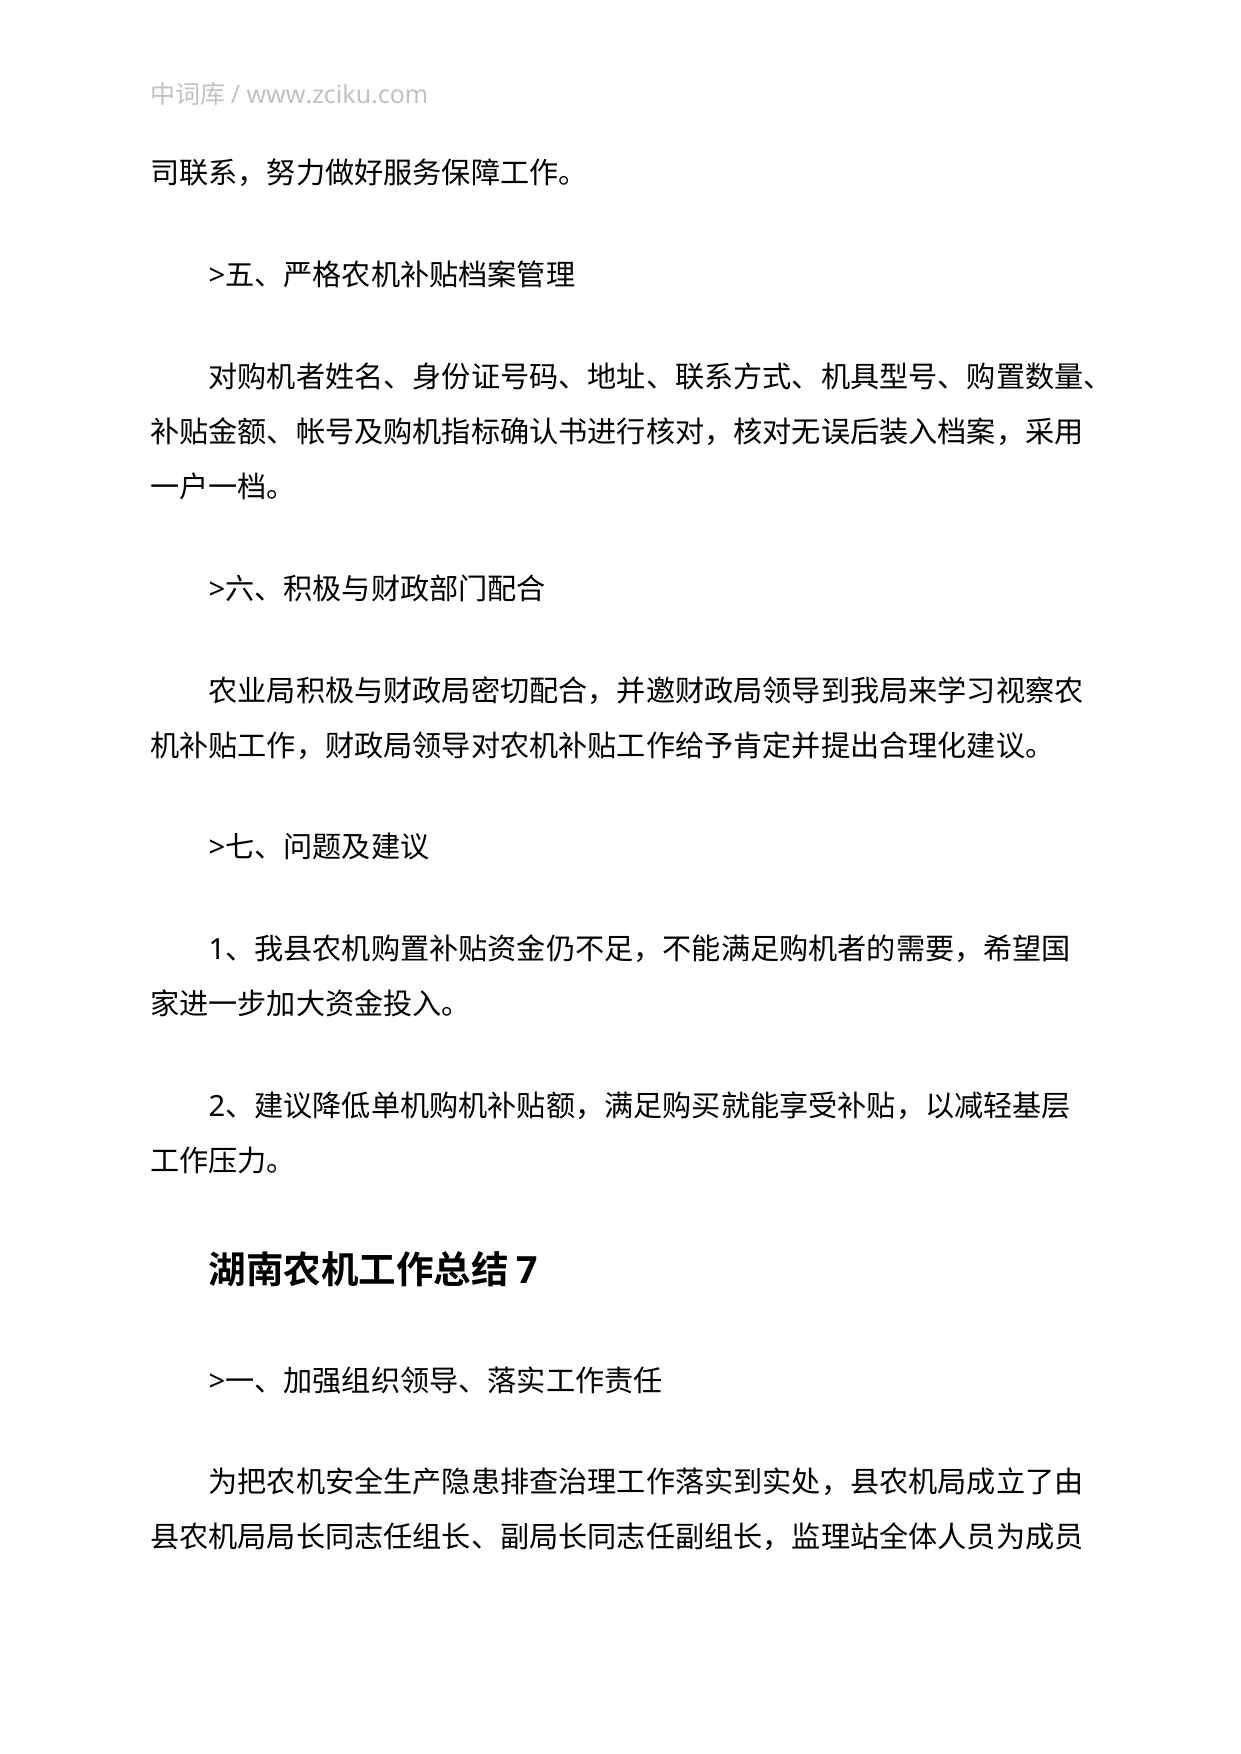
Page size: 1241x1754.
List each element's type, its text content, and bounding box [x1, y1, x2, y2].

text >六、积极与财政部门配合 [150, 565, 1090, 608]
text 农业局积极与财政局密切配合，并邀财政局领导到我局来学习视察农机补贴工作，财政局领导对农机补贴工作给予肯定并提出合理化建议。 [150, 667, 1090, 764]
text 1、我县农机购置补贴资金仍不足，不能满足购机者的需要，希望国家进一步加大资金投入。 [150, 926, 1090, 1023]
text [150, 150, 1090, 192]
text >五、严格农机补贴档案管理 [150, 252, 1090, 294]
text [150, 1459, 1090, 1556]
text 对购机者姓名、身份证号码、地址、联系方式、机具型号、购置数量、补贴金额、帐号及购机指标确认书进行核对，核对无误后装入档案，采用一户一档。 [150, 354, 1090, 506]
text 湖南农机工作总结7 [150, 1239, 1090, 1294]
text >一、加强组织领导、落实工作责任 [150, 1357, 1090, 1399]
text 2、建议降低单机购机补贴额，满足购买就能享受补贴，以减轻基层工作压力。 [150, 1083, 1090, 1180]
text >七、问题及建议 [150, 824, 1090, 866]
